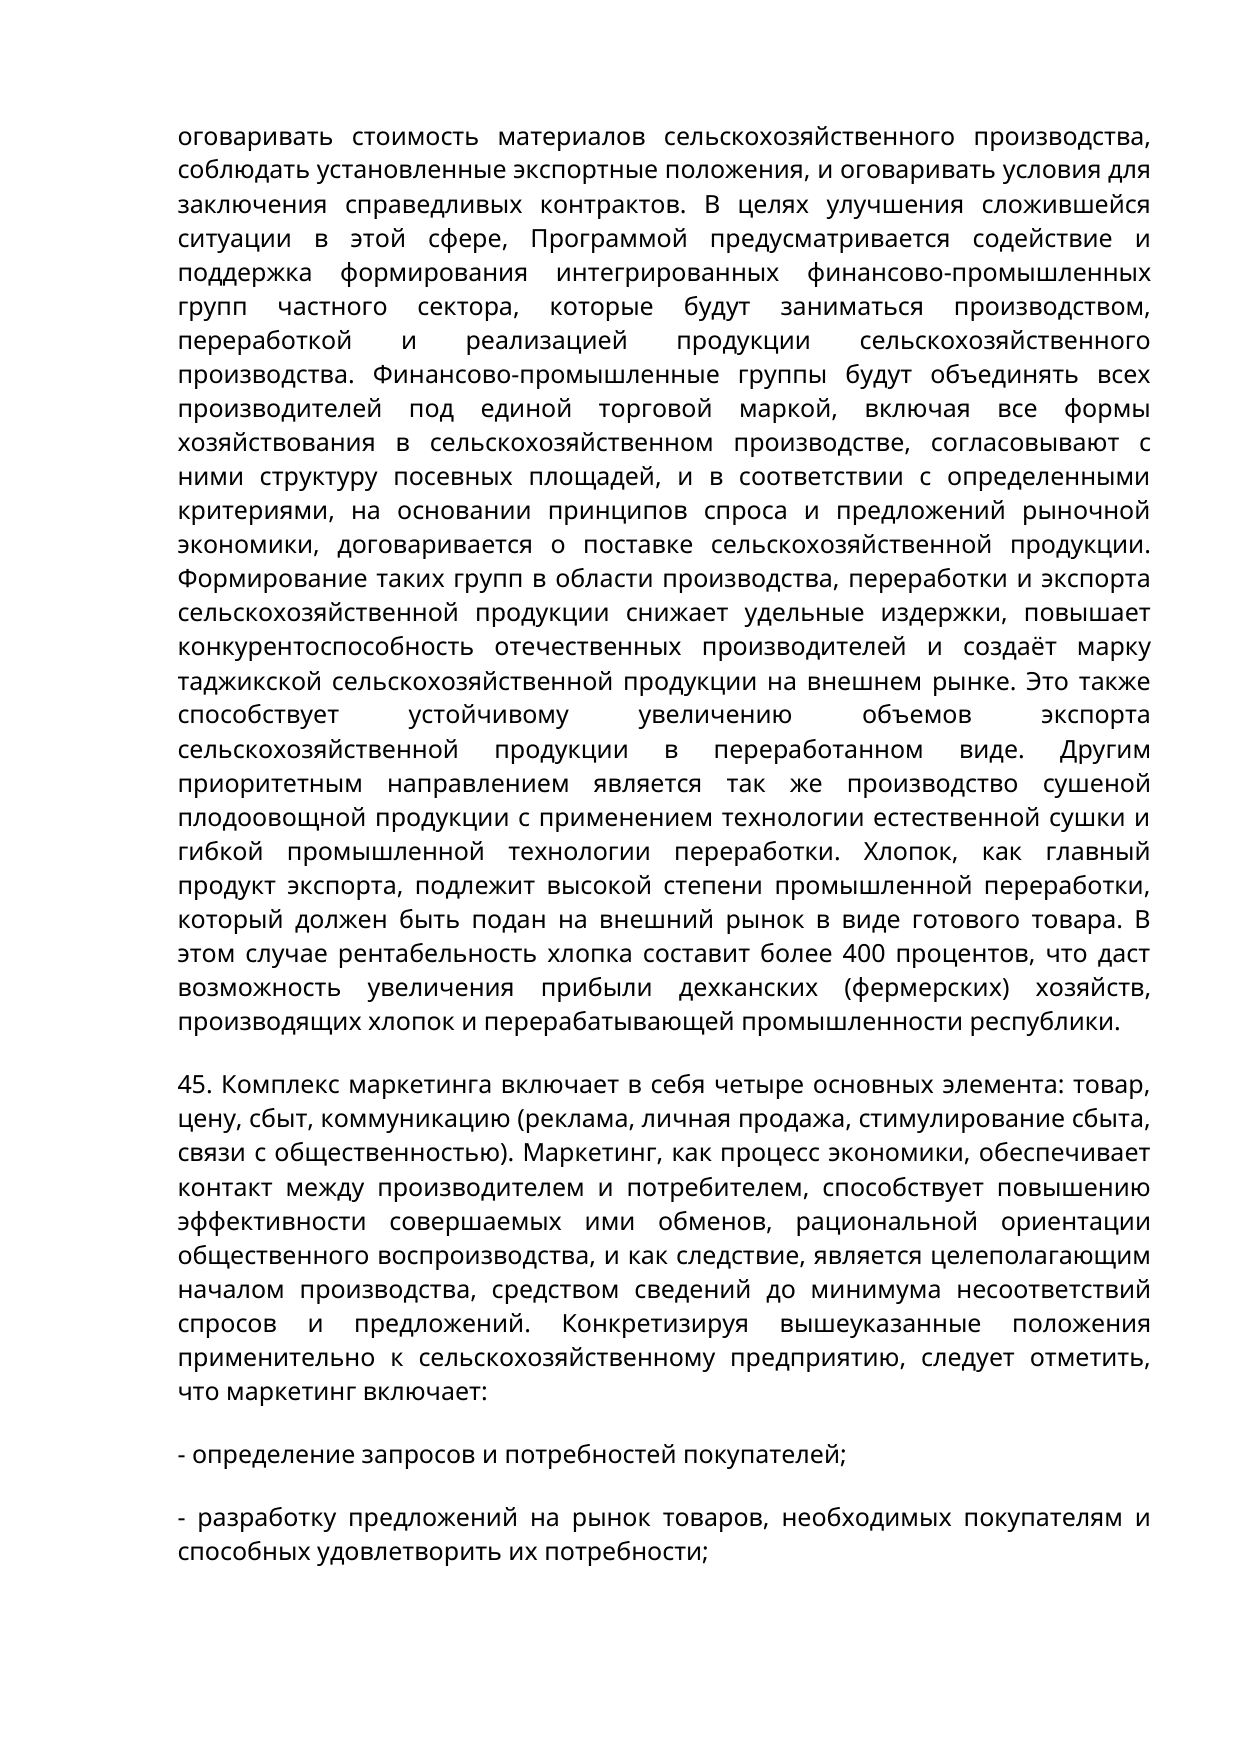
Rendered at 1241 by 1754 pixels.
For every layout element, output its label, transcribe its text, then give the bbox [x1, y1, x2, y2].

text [177, 118, 1152, 1038]
text - разработку предложений на рынок товаров, необходимых покупателям и способных удовлетворить их потребности; [177, 1500, 1152, 1568]
text - определение запросов и потребностей покупателей; [177, 1437, 1152, 1471]
text 45. Комплекс маркетинга включает в себя четыре основных элемента: товар, цену, сбыт, коммуникацию (реклама, личная продажа, стимулирование сбыта, связи с общественностью). Маркетинг, как процесс экономики, обеспечивает контакт между производителем и потребителем, способствует повышению эффективности совершаемых ими обменов, рациональной ориентации общественного воспроизводства, и как следствие, является целеполагающим началом производства, средством сведений до минимума несоответствий спросов и предложений. Конкретизируя вышеуказанные положения применительно к сельскохозяйственному предприятию, следует отметить, что маркетинг включает: [177, 1067, 1152, 1408]
